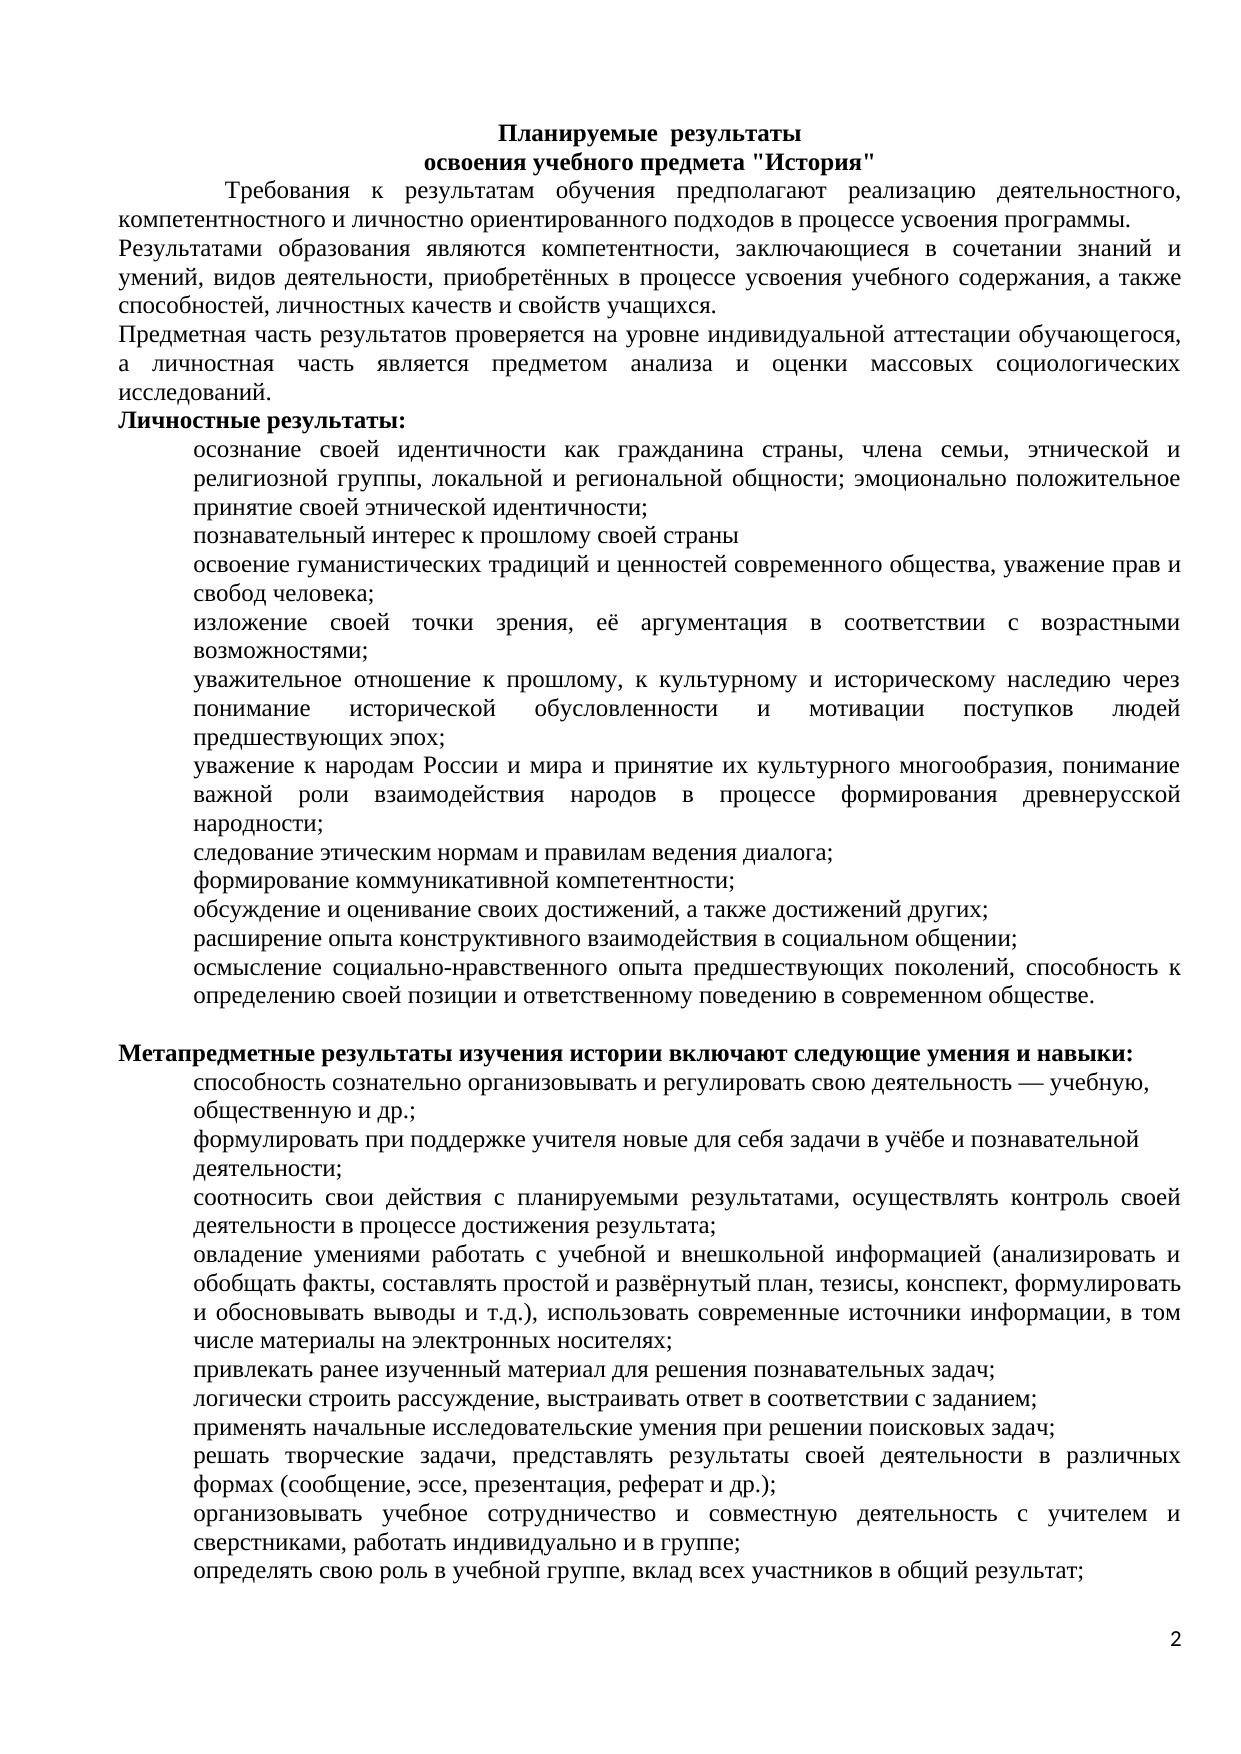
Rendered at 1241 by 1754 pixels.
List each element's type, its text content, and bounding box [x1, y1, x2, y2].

text осознание своей идентичности как гражданина страны, члена семьи, этнической и религиозной группы, локальной и региональной общности; эмоционально положительное принятие своей этнической идентичности; [193, 434, 1181, 521]
text логически строить рассуждение, выстраивать ответ в соответствии с заданием; [193, 1383, 1181, 1412]
text применять начальные исследовательские умения при решении поисковых задач; [193, 1412, 1181, 1441]
text организовывать учебное сотрудничество и совместную деятельность с учителем и сверстниками, работать индивидуально и в группе; [193, 1498, 1181, 1556]
text осмысление социально-нравственного опыта предшествующих поколений, способность к определению своей позиции и ответственному поведению в современном обществе. [193, 952, 1181, 1009]
text обсуждение и оценивание своих достижений, а также достижений других; [193, 894, 1181, 923]
text расширение опыта конструктивного взаимодействия в социальном общении; [193, 923, 1181, 952]
text привлекать ранее изученный материал для решения познавательных задач; [193, 1354, 1181, 1383]
text освоения учебного предмета "История" [118, 147, 1181, 176]
text формирование коммуникативной компетентности; [193, 866, 1181, 894]
text Личностные результаты: [118, 406, 1181, 434]
text определять свою роль в учебной группе, вклад всех участников в общий результат; [193, 1556, 1181, 1584]
text решать творческие задачи, представлять результаты своей деятельности в различных формах (сообщение, эссе, презентация, реферат и др.); [193, 1441, 1181, 1498]
text соотносить свои действия с планируемыми результатами, осуществлять контроль своей деятельности в процессе достижения результата; [193, 1182, 1181, 1239]
text уважение к народам России и мира и принятие их культурного многообразия, понимание важной роли взаимодействия народов в процессе формирования древнерусской народности; [193, 751, 1181, 837]
text Метапредметные результаты изучения истории включают следующие умения и навыки: [118, 1038, 1181, 1067]
text Результатами образования являются компетентности, заключающиеся в сочетании знаний и умений, видов деятельности, приобретённых в процессе усвоения учебного содержания, а также способностей, личностных качеств и свойств учащихся. [118, 233, 1181, 319]
text познавательный интерес к прошлому своей страны [193, 521, 1181, 549]
text освоение гуманистических традиций и ценностей современного общества, уважение прав и свобод человека; [193, 549, 1181, 607]
text следование этическим нормам и правилам ведения диалога; [193, 837, 1181, 866]
text способность сознательно организовывать и регулировать свою деятельность — учебную, общественную и др.; [193, 1067, 1181, 1124]
text овладение умениями работать с учебной и внешкольной информацией (анализировать и обобщать факты, составлять простой и развёрнутый план, тезисы, конспект, формулировать и обосновывать выводы и т.д.), использовать современные источники информации, в том числе материалы на электронных носителях; [193, 1239, 1181, 1354]
text Предметная часть результатов проверяется на уровне индивидуальной аттестации обучающегося, а личностная часть является предметом анализа и оценки массовых социологических исследований. [118, 319, 1181, 406]
text уважительное отношение к прошлому, к культурному и историческому наследию через понимание исторической обусловленности и мотивации поступков людей предшествующих эпох; [193, 664, 1181, 751]
text Планируемые результаты [118, 118, 1181, 147]
text формулировать при поддержке учителя новые для себя задачи в учёбе и познавательной деятельности; [193, 1124, 1181, 1182]
text Требования к результатам обучения предполагают реализацию деятельностного, компетентностного и личностно ориентированного подходов в процессе усвоения программы. [118, 176, 1181, 233]
text изложение своей точки зрения, её аргументация в соответствии с возрастными возможностями; [193, 607, 1181, 664]
